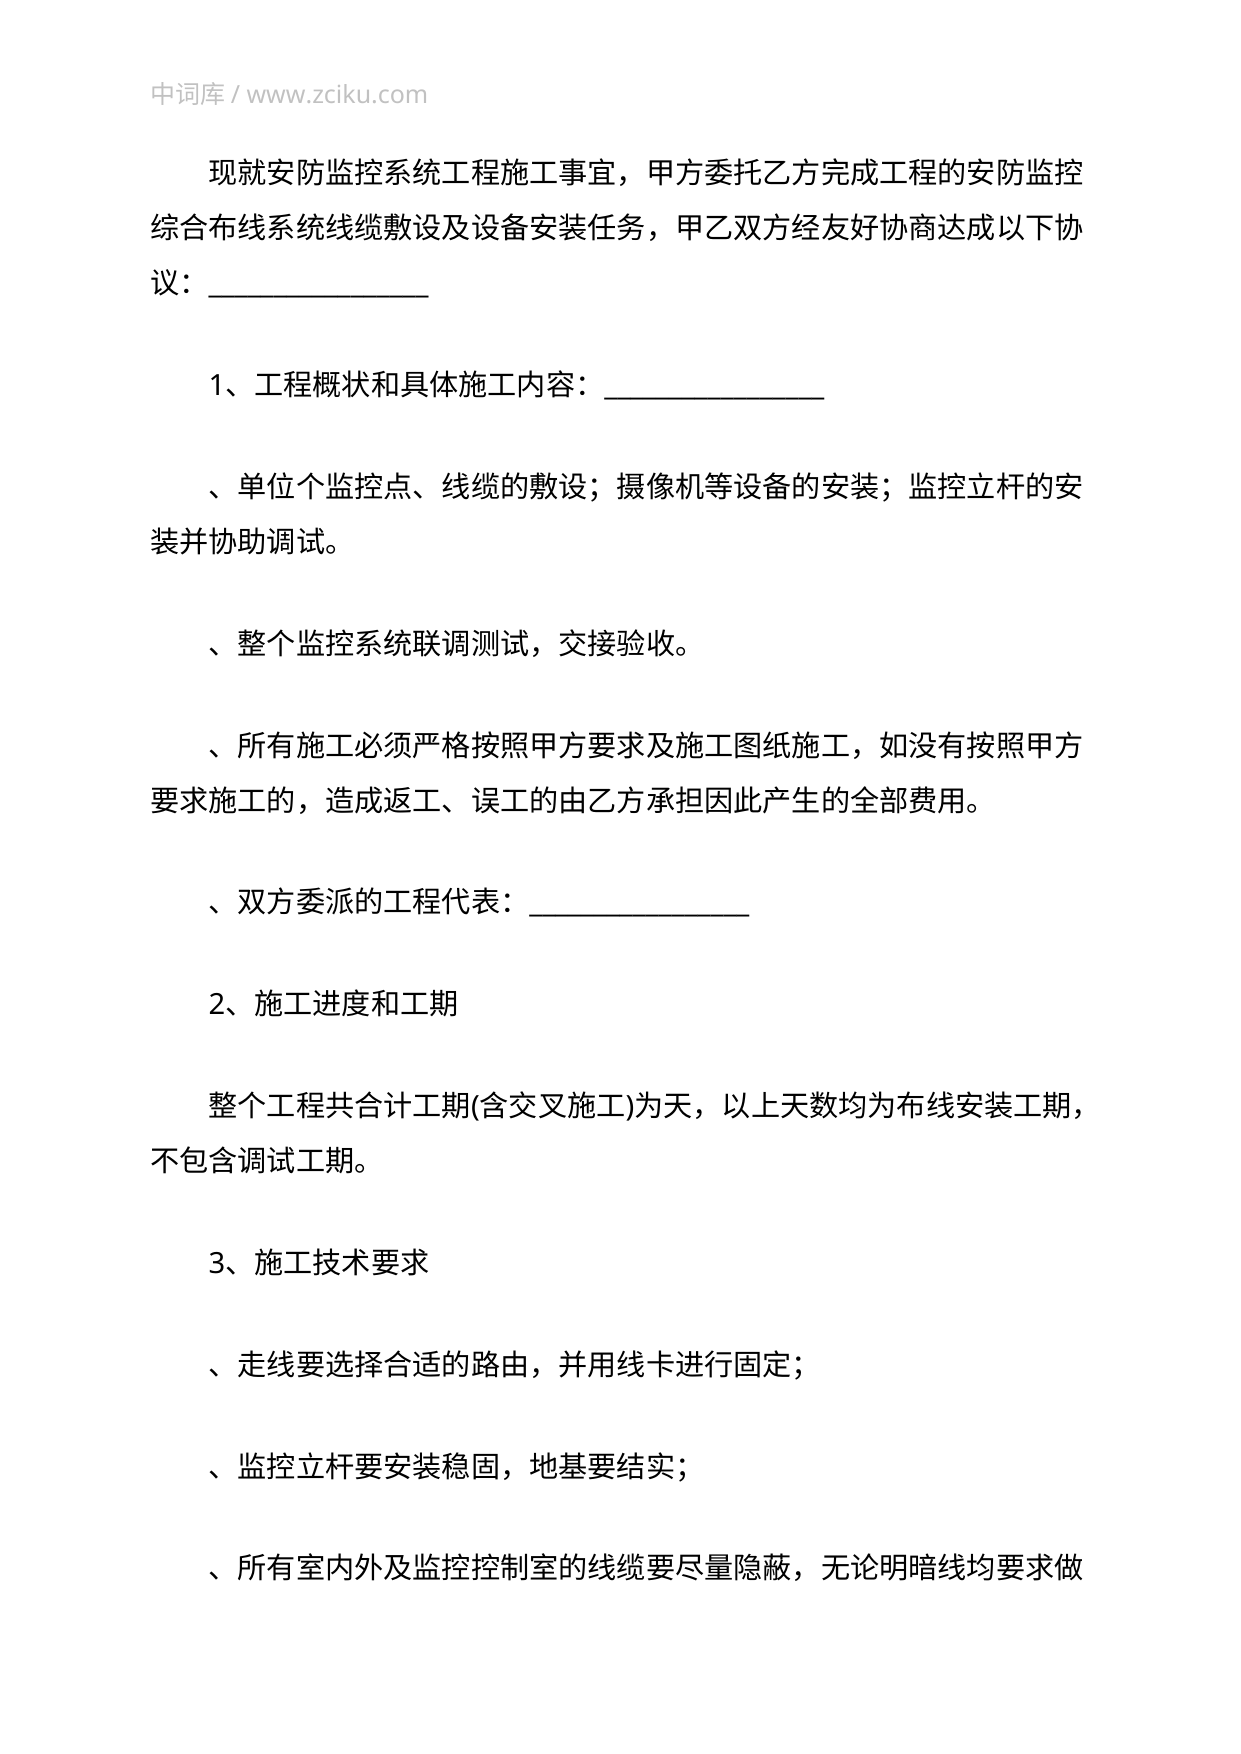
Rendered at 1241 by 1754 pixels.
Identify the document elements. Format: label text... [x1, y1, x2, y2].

text 、整个监控系统联调测试，交接验收。 [150, 620, 1090, 663]
text 、双方委派的工程代表：_________________ [150, 879, 1090, 921]
text 1、工程概状和具体施工内容：_________________ [150, 362, 1090, 404]
text 2、施工进度和工期 [150, 981, 1090, 1023]
text 整个工程共合计工期(含交叉施工)为天，以上天数均为布线安装工期，不包含调试工期。 [150, 1083, 1090, 1180]
text 、走线要选择合适的路由，并用线卡进行固定； [150, 1342, 1090, 1384]
text 3、施工技术要求 [150, 1239, 1090, 1282]
text 、所有施工必须严格按照甲方要求及施工图纸施工，如没有按照甲方要求施工的，造成返工、误工的由乙方承担因此产生的全部费用。 [150, 722, 1090, 819]
text 、监控立杆要安装稳固，地基要结实； [150, 1443, 1090, 1486]
text 现就安防监控系统工程施工事宜，甲方委托乙方完成工程的安防监控综合布线系统线缆敷设及设备安装任务，甲乙双方经友好协商达成以下协议：_________________ [150, 150, 1090, 302]
text 、单位个监控点、线缆的敷设；摄像机等设备的安装；监控立杆的安装并协助调试。 [150, 464, 1090, 561]
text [150, 1545, 1090, 1587]
